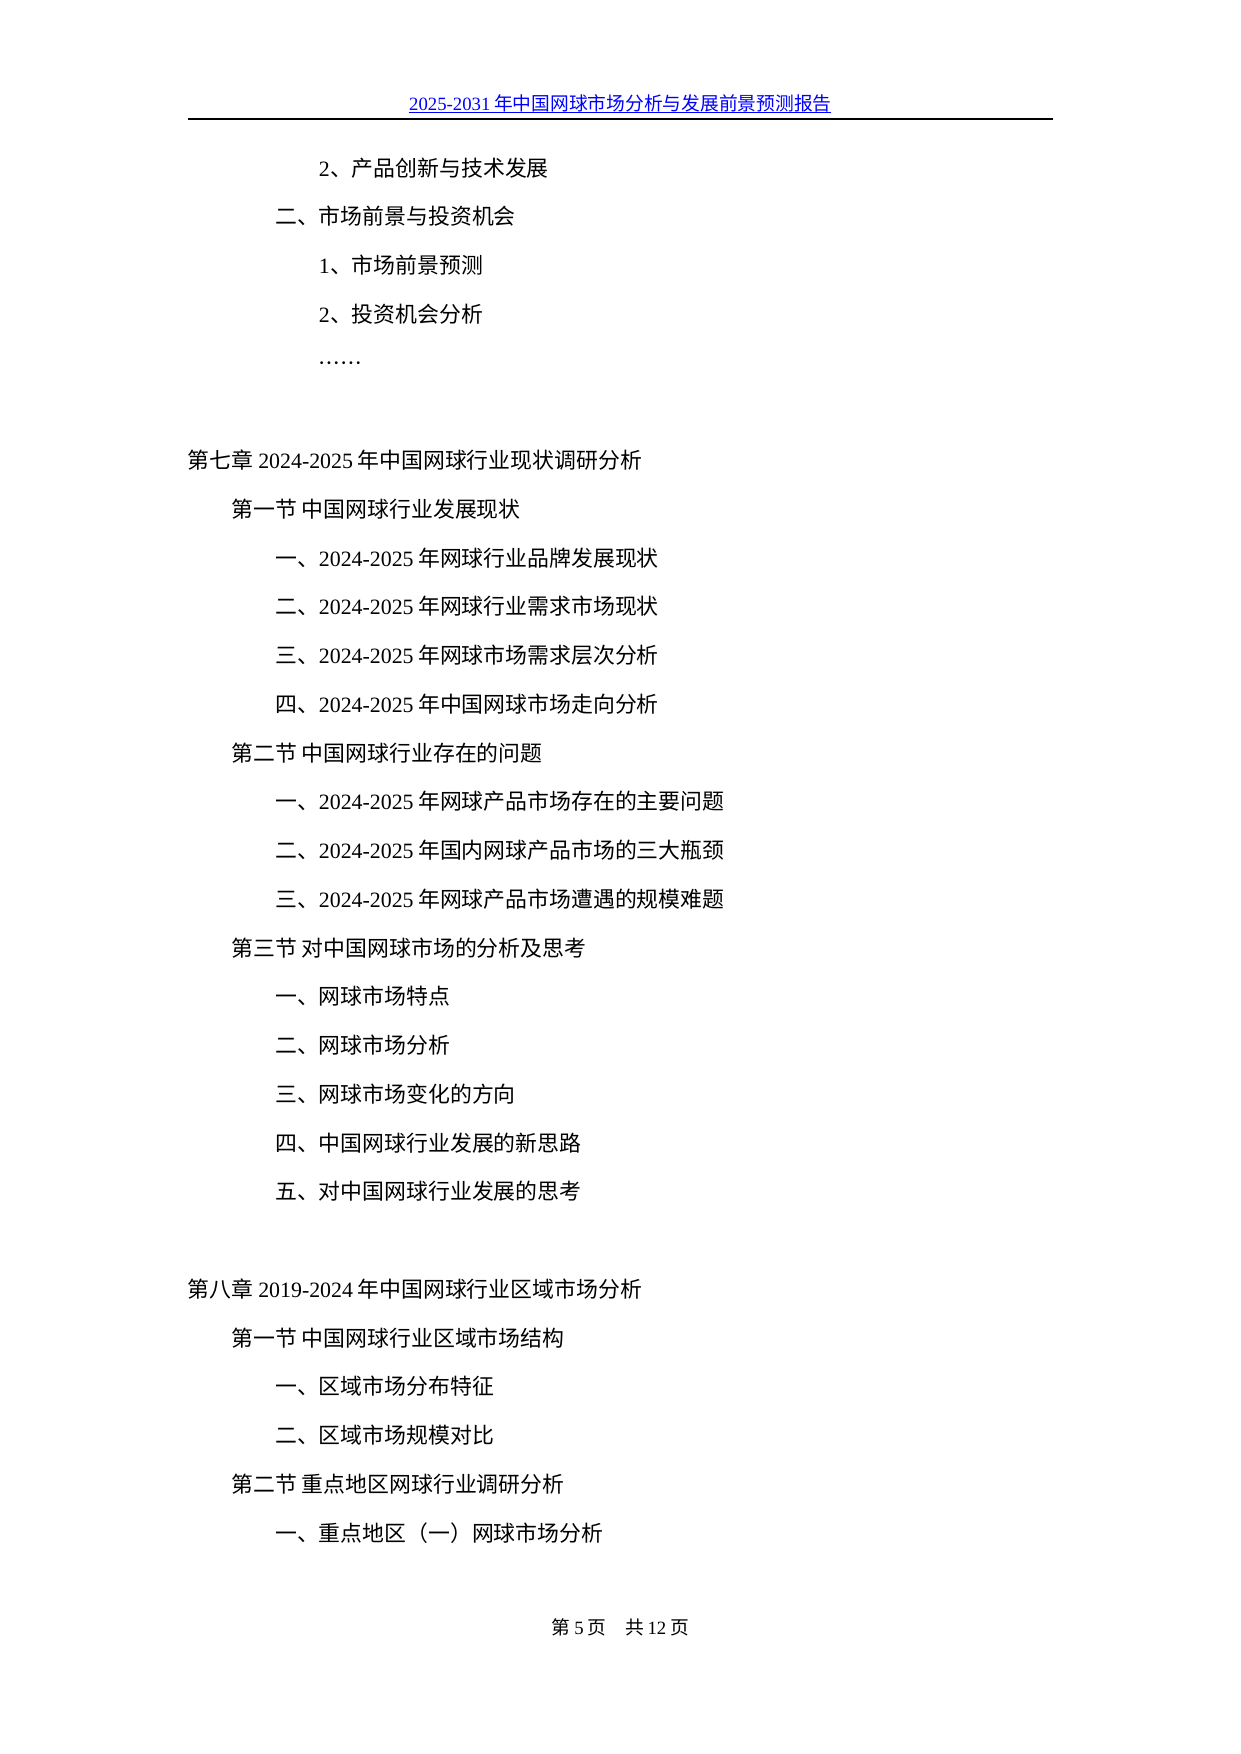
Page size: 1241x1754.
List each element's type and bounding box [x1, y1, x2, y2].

text [187, 150, 1053, 1548]
